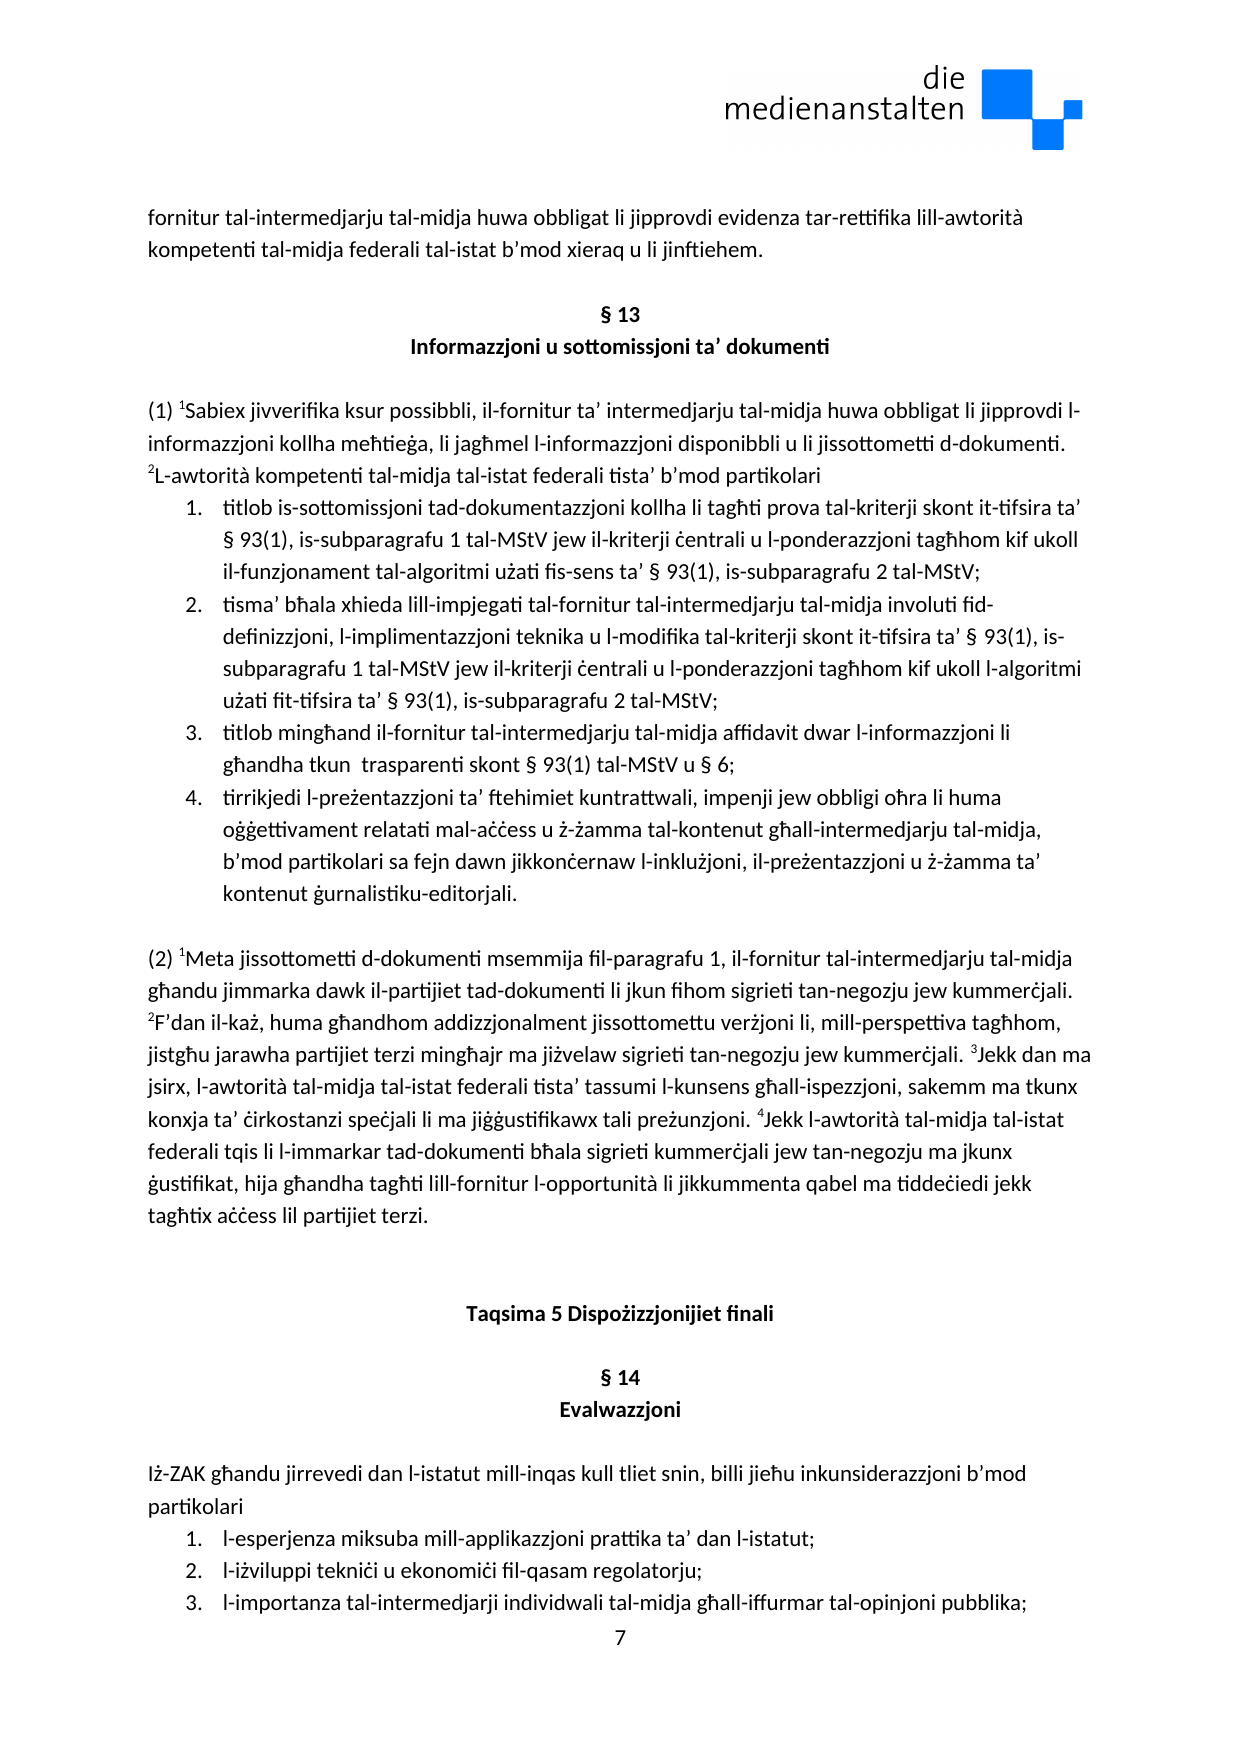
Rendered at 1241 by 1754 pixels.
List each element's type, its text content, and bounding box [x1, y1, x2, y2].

list titlob is-sottomissjoni tad-dokumentazzjoni kollha li tagħti prova tal-kriterji skont it-tifsira ta’ § 93(1), is-subparagrafu 1 tal-MStV jew il-kriterji ċentrali u l-ponderazzjoni tagħhom kif ukoll il-funzjonament tal-algoritmi użati fis-sens ta’ § 93(1), is-subparagrafu 2 tal-MStV; [185, 493, 1093, 586]
text Evalwazzjoni [148, 1395, 1093, 1423]
list tirrikjedi l-preżentazzjoni ta’ ftehimiet kuntrattwali, impenji jew obbligi oħra li huma oġġettivament relatati mal-aċċess u ż-żamma tal-kontenut għall-intermedjarju tal-midja, b’mod partikolari sa fejn dawn jikkonċernaw l-inklużjoni, il-preżentazzjoni u ż-żamma ta’ kontenut ġurnalistiku-editorjali. [185, 783, 1093, 907]
picture [726, 65, 1083, 150]
text (1) 1Sabiex jivverifika ksur possibbli, il-fornitur ta’ intermedjarju tal-midja huwa obbligat li jipprovdi l-informazzjoni kollha meħtieġa, li jagħmel l-informazzjoni disponibbli u li jissottometti d-dokumenti. 2L-awtorità kompetenti tal-midja tal-istat federali tista’ b’mod partikolari [148, 397, 1093, 489]
text (2) 1Meta jissottometti d-dokumenti msemmija fil-paragrafu 1, il-fornitur tal-intermedjarju tal-midja għandu jimmarka dawk il-partijiet tad-dokumenti li jkun fihom sigrieti tan-negozju jew kummerċjali. 2F’dan il-każ, huma għandhom addizzjonalment jissottomettu verżjoni li, mill-perspettiva tagħhom, jistgħu jarawha partijiet terzi mingħajr ma jiżvelaw sigrieti tan-negozju jew kummerċjali. 3Jekk dan ma jsirx, l-awtorità tal-midja tal-istat federali tista’ tassumi l-kunsens għall-ispezzjoni, sakemm ma tkunx konxja ta’ ċirkostanzi speċjali li ma jiġġustifikawx tali preżunzjoni. 4Jekk l-awtorità tal-midja tal-istat federali tqis li l-immarkar tad-dokumenti bħala sigrieti kummerċjali jew tan-negozju ma jkunx ġustifikat, hija għandha tagħti lill-fornitur l-opportunità li jikkummenta qabel ma tiddeċiedi jekk tagħtix aċċess lil partijiet terzi. [148, 944, 1093, 1229]
text Informazzjoni u sottomissjoni ta’ dokumenti [148, 332, 1093, 360]
text Taqsima 5 Dispożizzjonijiet finali [148, 1299, 1093, 1327]
list titlob mingħand il-fornitur tal-intermedjarju tal-midja affidavit dwar l-informazzjoni li għandha tkun trasparenti skont § 93(1) tal-MStV u § 6; [185, 718, 1093, 779]
list l-esperjenza miksuba mill-applikazzjoni prattika ta’ dan l-istatut; [185, 1524, 1093, 1552]
list l-importanza tal-intermedjarji individwali tal-midja għall-iffurmar tal-opinjoni pubblika; [185, 1588, 1093, 1616]
text Iż-ZAK għandu jirrevedi dan l-istatut mill-inqas kull tliet snin, billi jieħu inkunsiderazzjoni b’mod partikolari [148, 1459, 1093, 1520]
text § 13 [148, 300, 1093, 328]
text § 14 [148, 1363, 1093, 1391]
list tisma’ bħala xhieda lill-impjegati tal-fornitur tal-intermedjarju tal-midja involuti fid-definizzjoni, l-implimentazzjoni teknika u l-modifika tal-kriterji skont it-tifsira ta’ § 93(1), is-subparagrafu 1 tal-MStV jew il-kriterji ċentrali u l-ponderazzjoni tagħhom kif ukoll l-algoritmi użati fit-tifsira ta’ § 93(1), is-subparagrafu 2 tal-MStV; [185, 590, 1093, 714]
list l-iżviluppi tekniċi u ekonomiċi fil-qasam regolatorju; [185, 1556, 1093, 1584]
